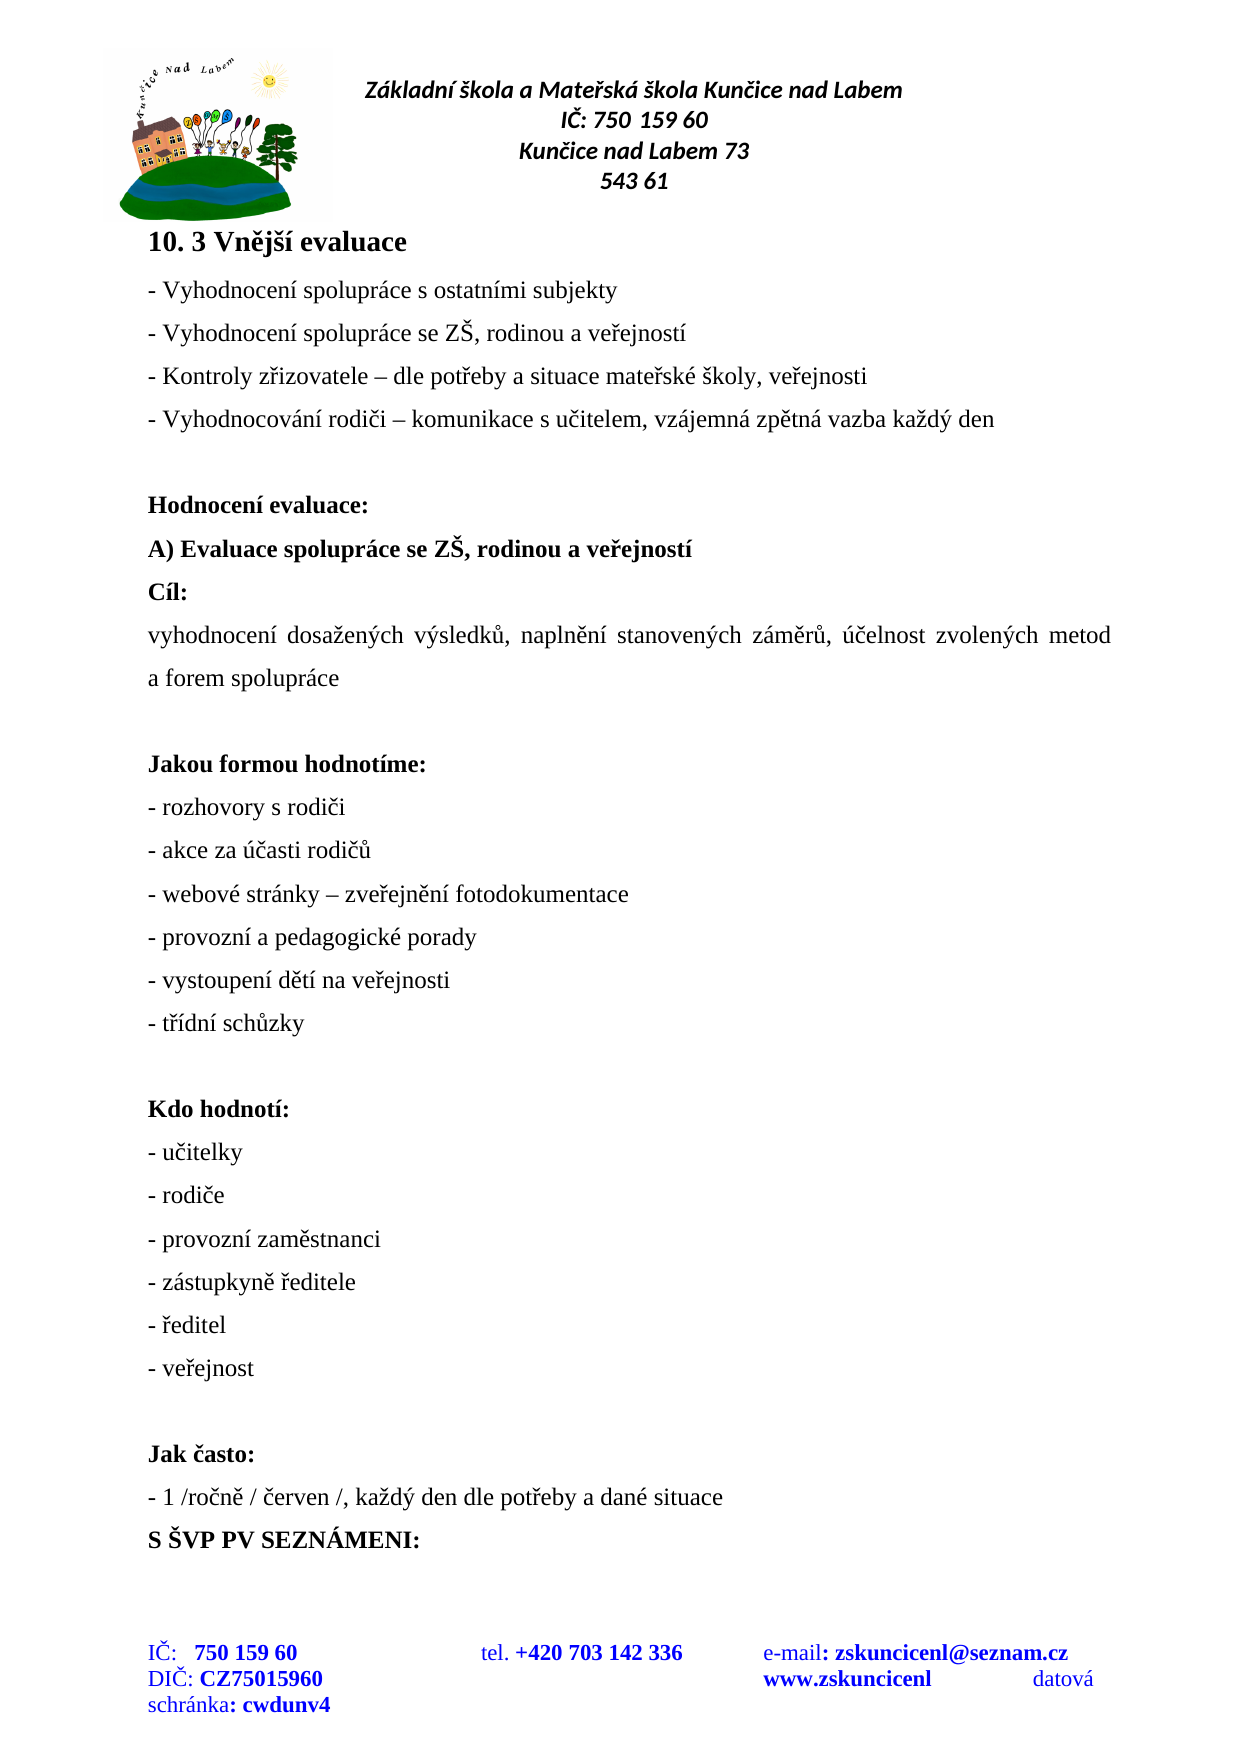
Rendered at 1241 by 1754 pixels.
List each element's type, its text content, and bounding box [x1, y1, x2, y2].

text A) Evaluace spolupráce se ZŠ, rodinou a veřejností [148, 534, 1123, 562]
text - rodiče [148, 1181, 1123, 1209]
text - webové stránky – zveřejnění fotodokumentace [148, 879, 1123, 907]
text - ředitel [148, 1310, 1123, 1339]
text - provozní zaměstnanci [148, 1224, 1123, 1252]
text vyhodnocení dosažených výsledků, naplnění stanovených záměrů, účelnost zvolených metod a forem spolupráce [148, 620, 1123, 692]
text - Vyhodnocení spolupráce s ostatními subjekty [148, 275, 1123, 304]
text Cíl: [148, 577, 1123, 606]
text - vystoupení dětí na veřejnosti [148, 965, 1123, 994]
text S ŠVP PV SEZNÁMENI: [148, 1526, 1123, 1554]
text - rozhovory s rodiči [148, 792, 1123, 821]
text - učitelky [148, 1137, 1123, 1166]
picture [103, 48, 333, 222]
text - provozní a pedagogické porady [148, 922, 1123, 951]
text - Kontroly zřizovatele – dle potřeby a situace mateřské školy, veřejnosti [148, 361, 1123, 390]
text - Vyhodnocování rodiči – komunikace s učitelem, vzájemná zpětná vazba každý den [148, 404, 1123, 433]
text Jak často: [148, 1439, 1123, 1468]
text Jakou formou hodnotíme: [148, 749, 1123, 778]
text - třídní schůzky [148, 1008, 1123, 1037]
text Kdo hodnotí: [148, 1094, 1123, 1123]
text - akce za účasti rodičů [148, 836, 1123, 864]
text - Vyhodnocení spolupráce se ZŠ, rodinou a veřejností [148, 318, 1123, 347]
text - veřejnost [148, 1353, 1123, 1382]
text Hodnocení evaluace: [148, 491, 1123, 519]
text 10. 3 Vnější evaluace [148, 224, 1123, 258]
text - 1 /ročně / červen /, každý den dle potřeby a dané situace [148, 1482, 1123, 1511]
text - zástupkyně ředitele [148, 1267, 1123, 1296]
